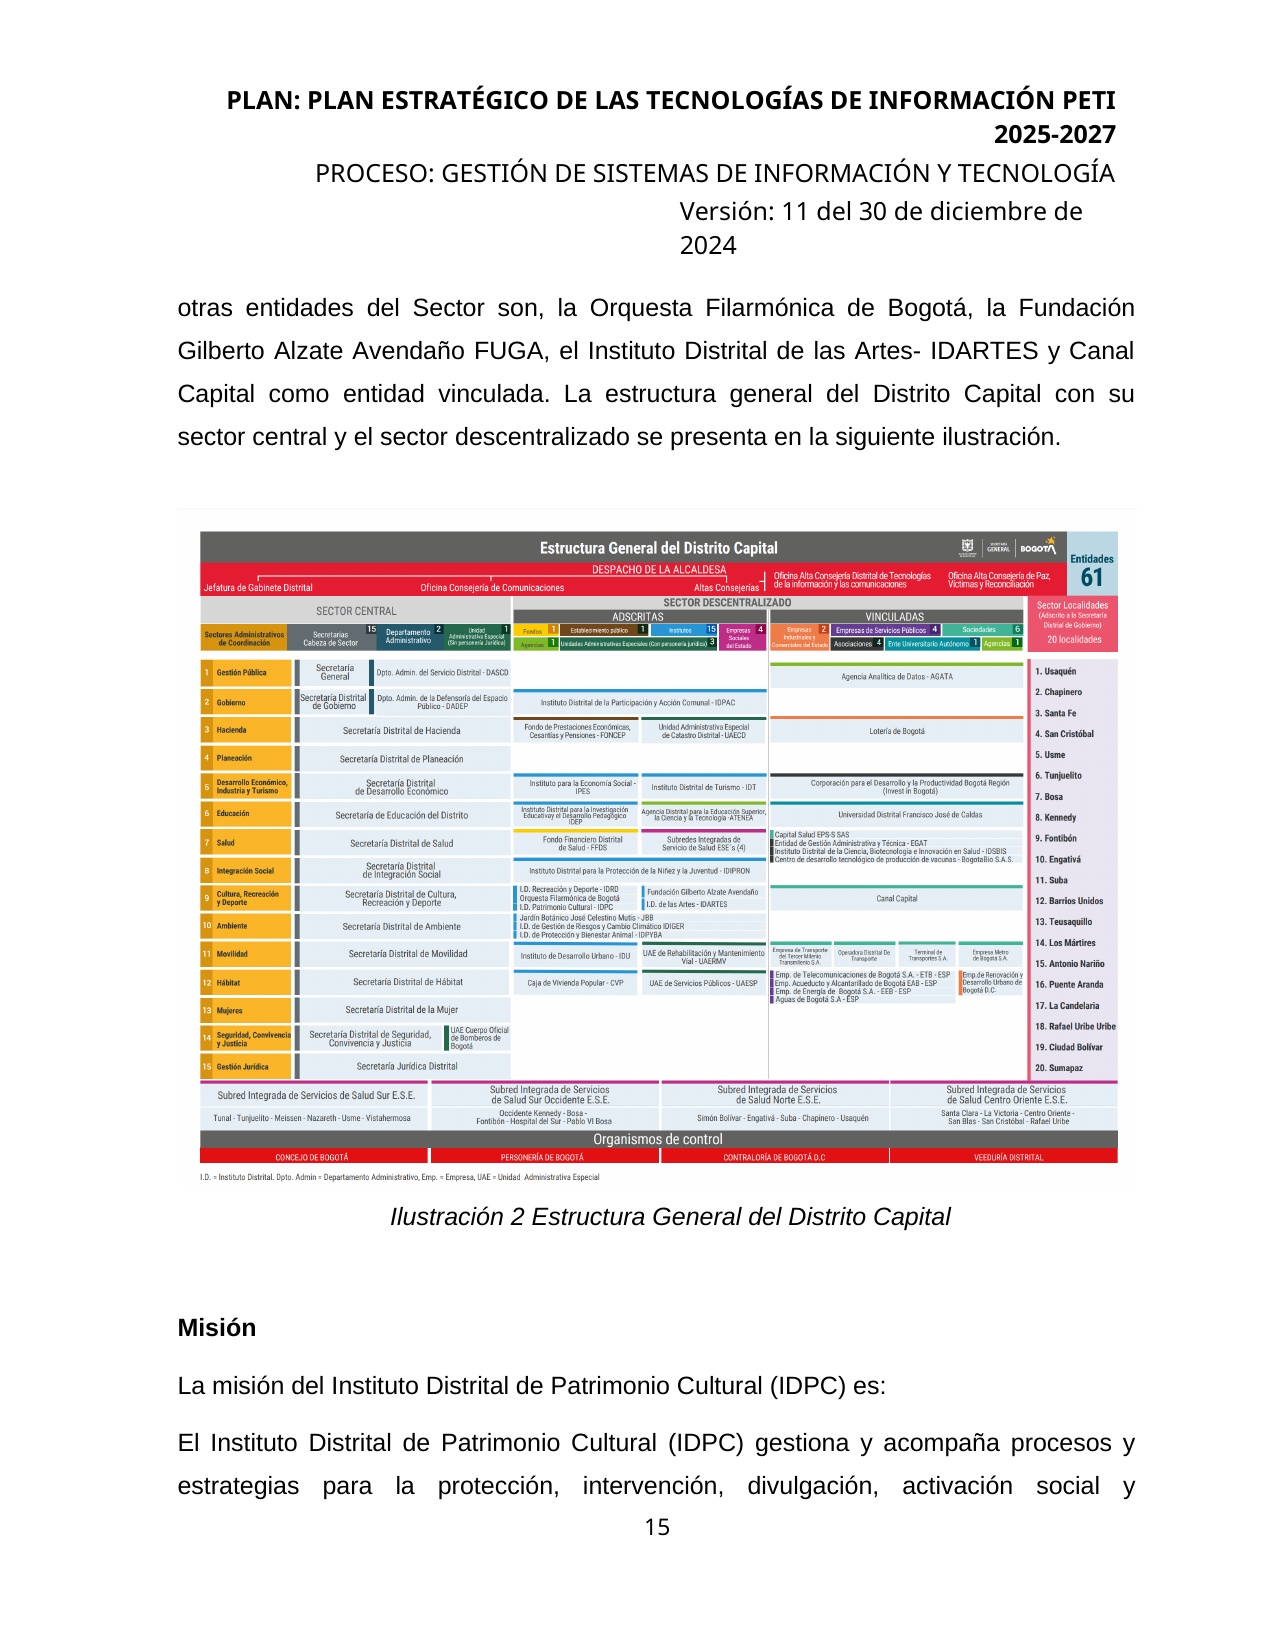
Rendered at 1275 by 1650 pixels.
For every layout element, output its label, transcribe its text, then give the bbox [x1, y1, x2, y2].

picture [177, 508, 1137, 1187]
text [177, 1428, 1137, 1500]
text Ilustración 2 Estructura General del Distrito Capital [177, 1202, 1137, 1231]
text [177, 293, 1137, 451]
text La misión del Instituto Distrital de Patrimonio Cultural (IDPC) es: [177, 1371, 1137, 1399]
text Misión [177, 1313, 1137, 1342]
